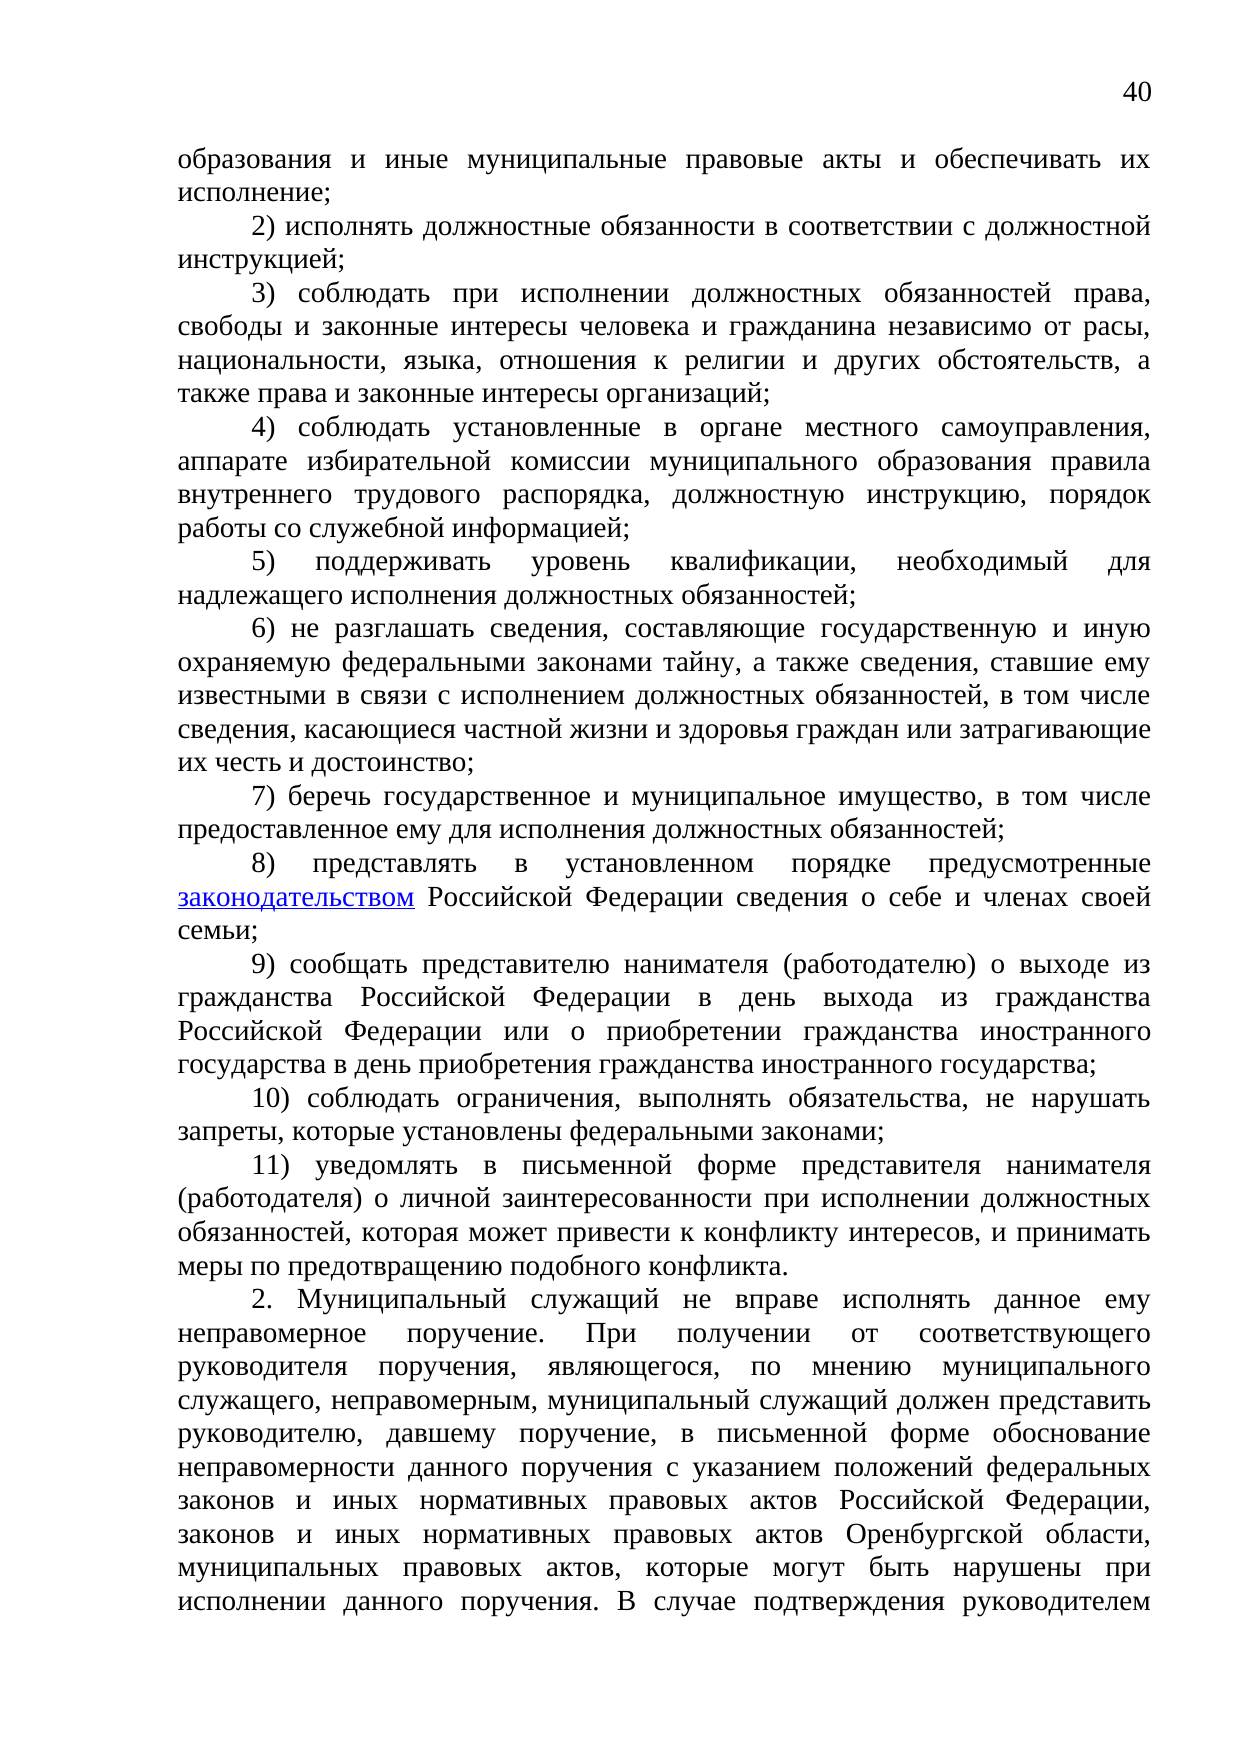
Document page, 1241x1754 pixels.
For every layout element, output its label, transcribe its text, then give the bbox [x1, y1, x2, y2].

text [177, 141, 1152, 208]
text 9) сообщать представителю нанимателя (работодателю) о выходе из гражданства Российской Федерации в день выхода из гражданства Российской Федерации или о приобретении гражданства иностранного государства в день приобретения гражданства иностранного государства; [177, 946, 1152, 1080]
text 5) поддерживать уровень квалификации, необходимый для надлежащего исполнения должностных обязанностей; [177, 543, 1152, 610]
text 2) исполнять должностные обязанности в соответствии с должностной инструкцией; [177, 208, 1152, 275]
text 10) соблюдать ограничения, выполнять обязательства, не нарушать запреты, которые установлены федеральными законами; [177, 1080, 1152, 1147]
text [177, 1281, 1152, 1617]
text 6) не разглашать сведения, составляющие государственную и иную охраняемую федеральными законами тайну, а также сведения, ставшие ему известными в связи с исполнением должностных обязанностей, в том числе сведения, касающиеся частной жизни и здоровья граждан или затрагивающие их честь и достоинство; [177, 610, 1152, 778]
text 4) соблюдать установленные в органе местного самоуправления, аппарате избирательной комиссии муниципального образования правила внутреннего трудового распорядка, должностную инструкцию, порядок работы со служебной информацией; [177, 409, 1152, 543]
text 8) представлять в установленном порядке предусмотренные законодательством Российской Федерации сведения о себе и членах своей семьи; [177, 845, 1152, 946]
text 7) беречь государственное и муниципальное имущество, в том числе предоставленное ему для исполнения должностных обязанностей; [177, 778, 1152, 845]
text 11) уведомлять в письменной форме представителя нанимателя (работодателя) о личной заинтересованности при исполнении должностных обязанностей, которая может привести к конфликту интересов, и принимать меры по предотвращению подобного конфликта. [177, 1147, 1152, 1281]
text 3) соблюдать при исполнении должностных обязанностей права, свободы и законные интересы человека и гражданина независимо от расы, национальности, языка, отношения к религии и других обстоятельств, а также права и законные интересы организаций; [177, 275, 1152, 409]
